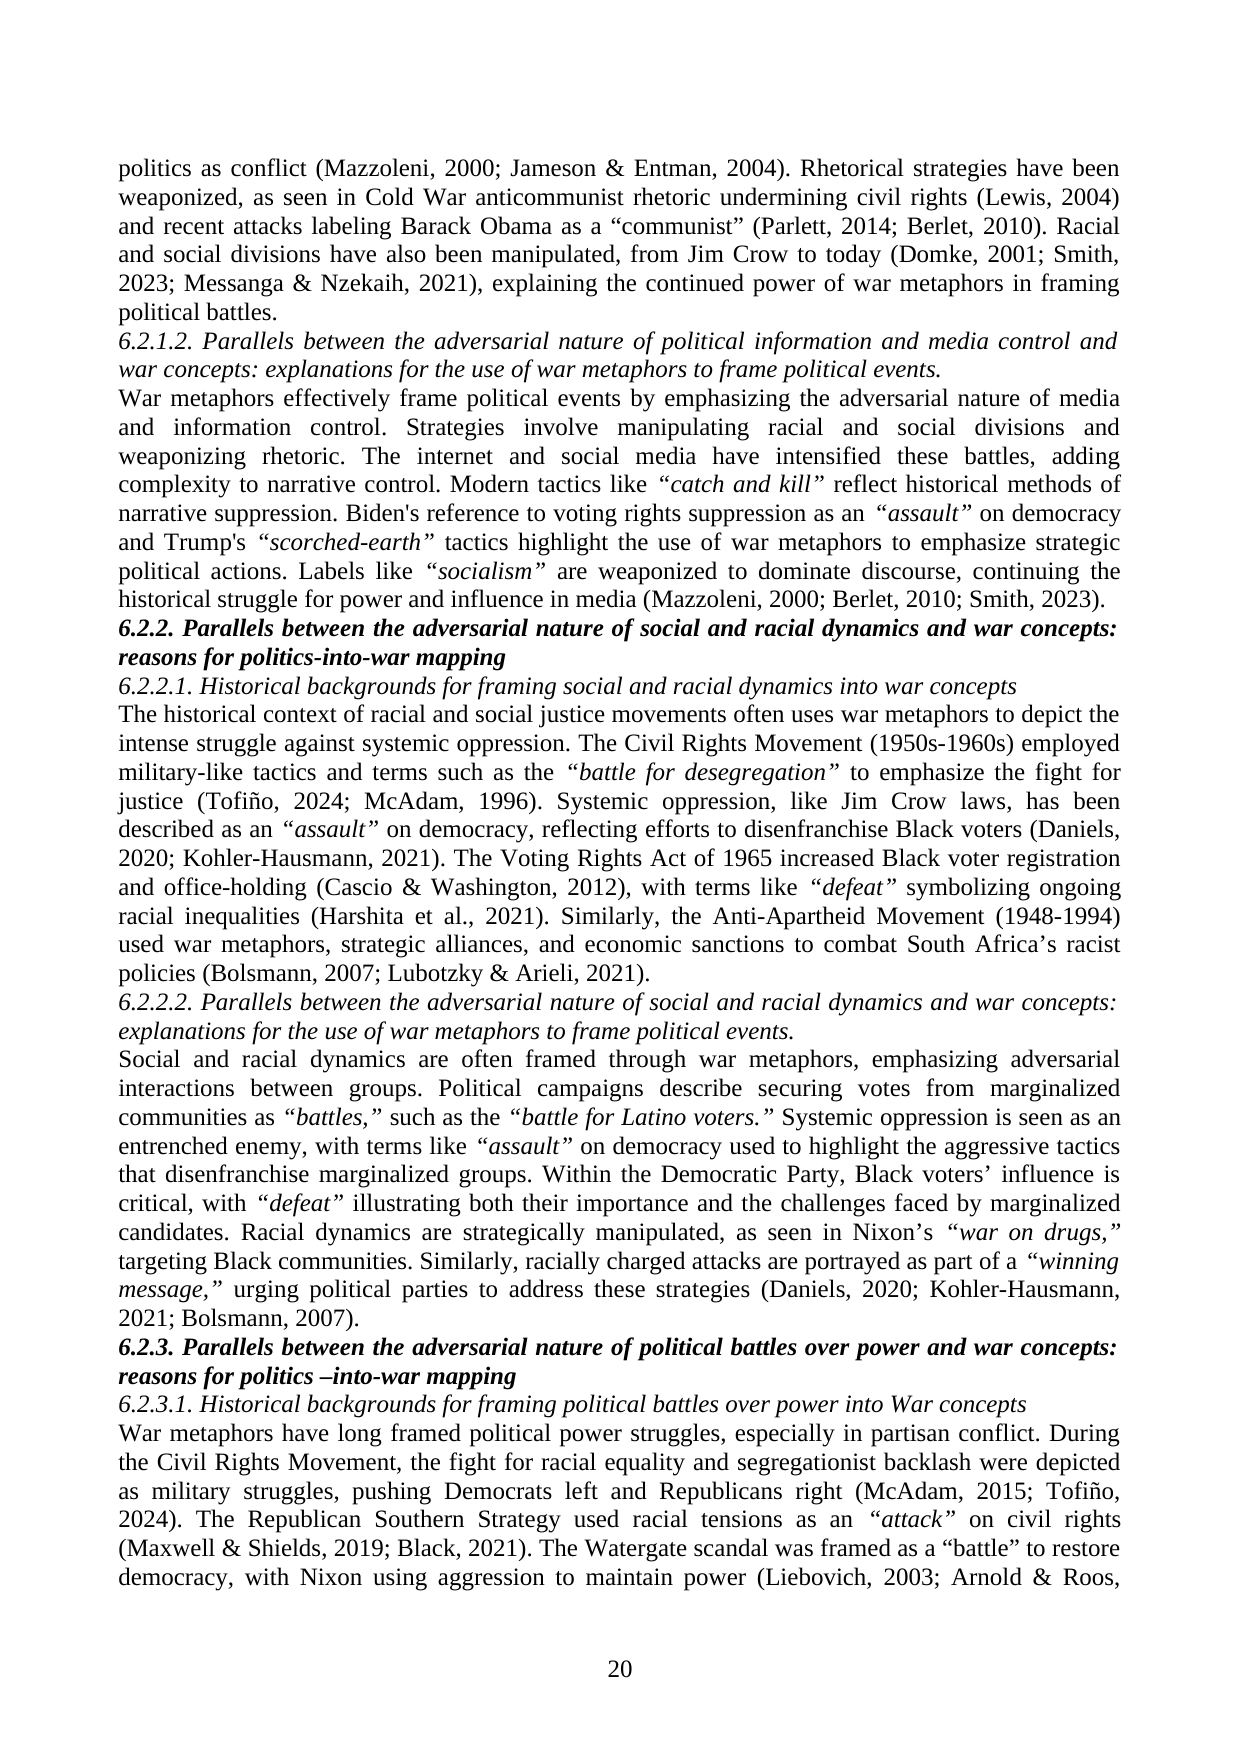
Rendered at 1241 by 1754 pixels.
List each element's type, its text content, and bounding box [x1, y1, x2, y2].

text 6.2.1.2. Parallels between the adversarial nature of political information and media control and war concepts: explanations for the use of war metaphors to frame political events. [118, 326, 1121, 383]
text 6.2.2. Parallels between the adversarial nature of social and racial dynamics and war concepts: reasons for politics-into-war mapping [118, 613, 1121, 671]
text 6.2.3.1. Historical backgrounds for framing political battles over power into War concepts [118, 1389, 1121, 1418]
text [118, 1418, 1121, 1591]
text The historical context of racial and social justice movements often uses war metaphors to depict the intense struggle against systemic oppression. The Civil Rights Movement (1950s-1960s) employed military-like tactics and terms such as the “battle for desegregation” to emphasize the fight for justice (Tofiño, 2024; McAdam, 1996). Systemic oppression, like Jim Crow laws, has been described as an “assault” on democracy, reflecting efforts to disenfranchise Black voters (Daniels, 2020; Kohler-Hausmann, 2021). The Voting Rights Act of 1965 increased Black voter registration and office-holding (Cascio & Washington, 2012), with terms like “defeat” symbolizing ongoing racial inequalities (Harshita et al., 2021). Similarly, the Anti-Apartheid Movement (1948-1994) used war metaphors, strategic alliances, and economic sanctions to combat South Africa’s racist policies (Bolsmann, 2007; Lubotzky & Arieli, 2021). [118, 699, 1121, 987]
text War metaphors effectively frame political events by emphasizing the adversarial nature of media and information control. Strategies involve manipulating racial and social divisions and weaponizing rhetoric. The internet and social media have intensified these battles, adding complexity to narrative control. Modern tactics like “catch and kill” reflect historical methods of narrative suppression. Biden's reference to voting rights suppression as an “assault” on democracy and Trump's “scorched-earth” tactics highlight the use of war metaphors to emphasize strategic political actions. Labels like “socialism” are weaponized to dominate discourse, continuing the historical struggle for power and influence in media (Mazzoleni, 2000; Berlet, 2010; Smith, 2023). [118, 383, 1121, 613]
text 6.2.2.1. Historical backgrounds for framing social and racial dynamics into war concepts [118, 671, 1121, 699]
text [118, 153, 1121, 326]
text Social and racial dynamics are often framed through war metaphors, emphasizing adversarial interactions between groups. Political campaigns describe securing votes from marginalized communities as “battles,” such as the “battle for Latino voters.” Systemic oppression is seen as an entrenched enemy, with terms like “assault” on democracy used to highlight the aggressive tactics that disenfranchise marginalized groups. Within the Democratic Party, Black voters’ influence is critical, with “defeat” illustrating both their importance and the challenges faced by marginalized candidates. Racial dynamics are strategically manipulated, as seen in Nixon’s “war on drugs,” targeting Black communities. Similarly, racially charged attacks are portrayed as part of a “winning message,” urging political parties to address these strategies (Daniels, 2020; Kohler-Hausmann, 2021; Bolsmann, 2007). [118, 1044, 1121, 1332]
text 6.2.2.2. Parallels between the adversarial nature of social and racial dynamics and war concepts: explanations for the use of war metaphors to frame political events. [118, 987, 1121, 1044]
text 6.2.3. Parallels between the adversarial nature of political battles over power and war concepts: reasons for politics –into-war mapping [118, 1332, 1121, 1389]
